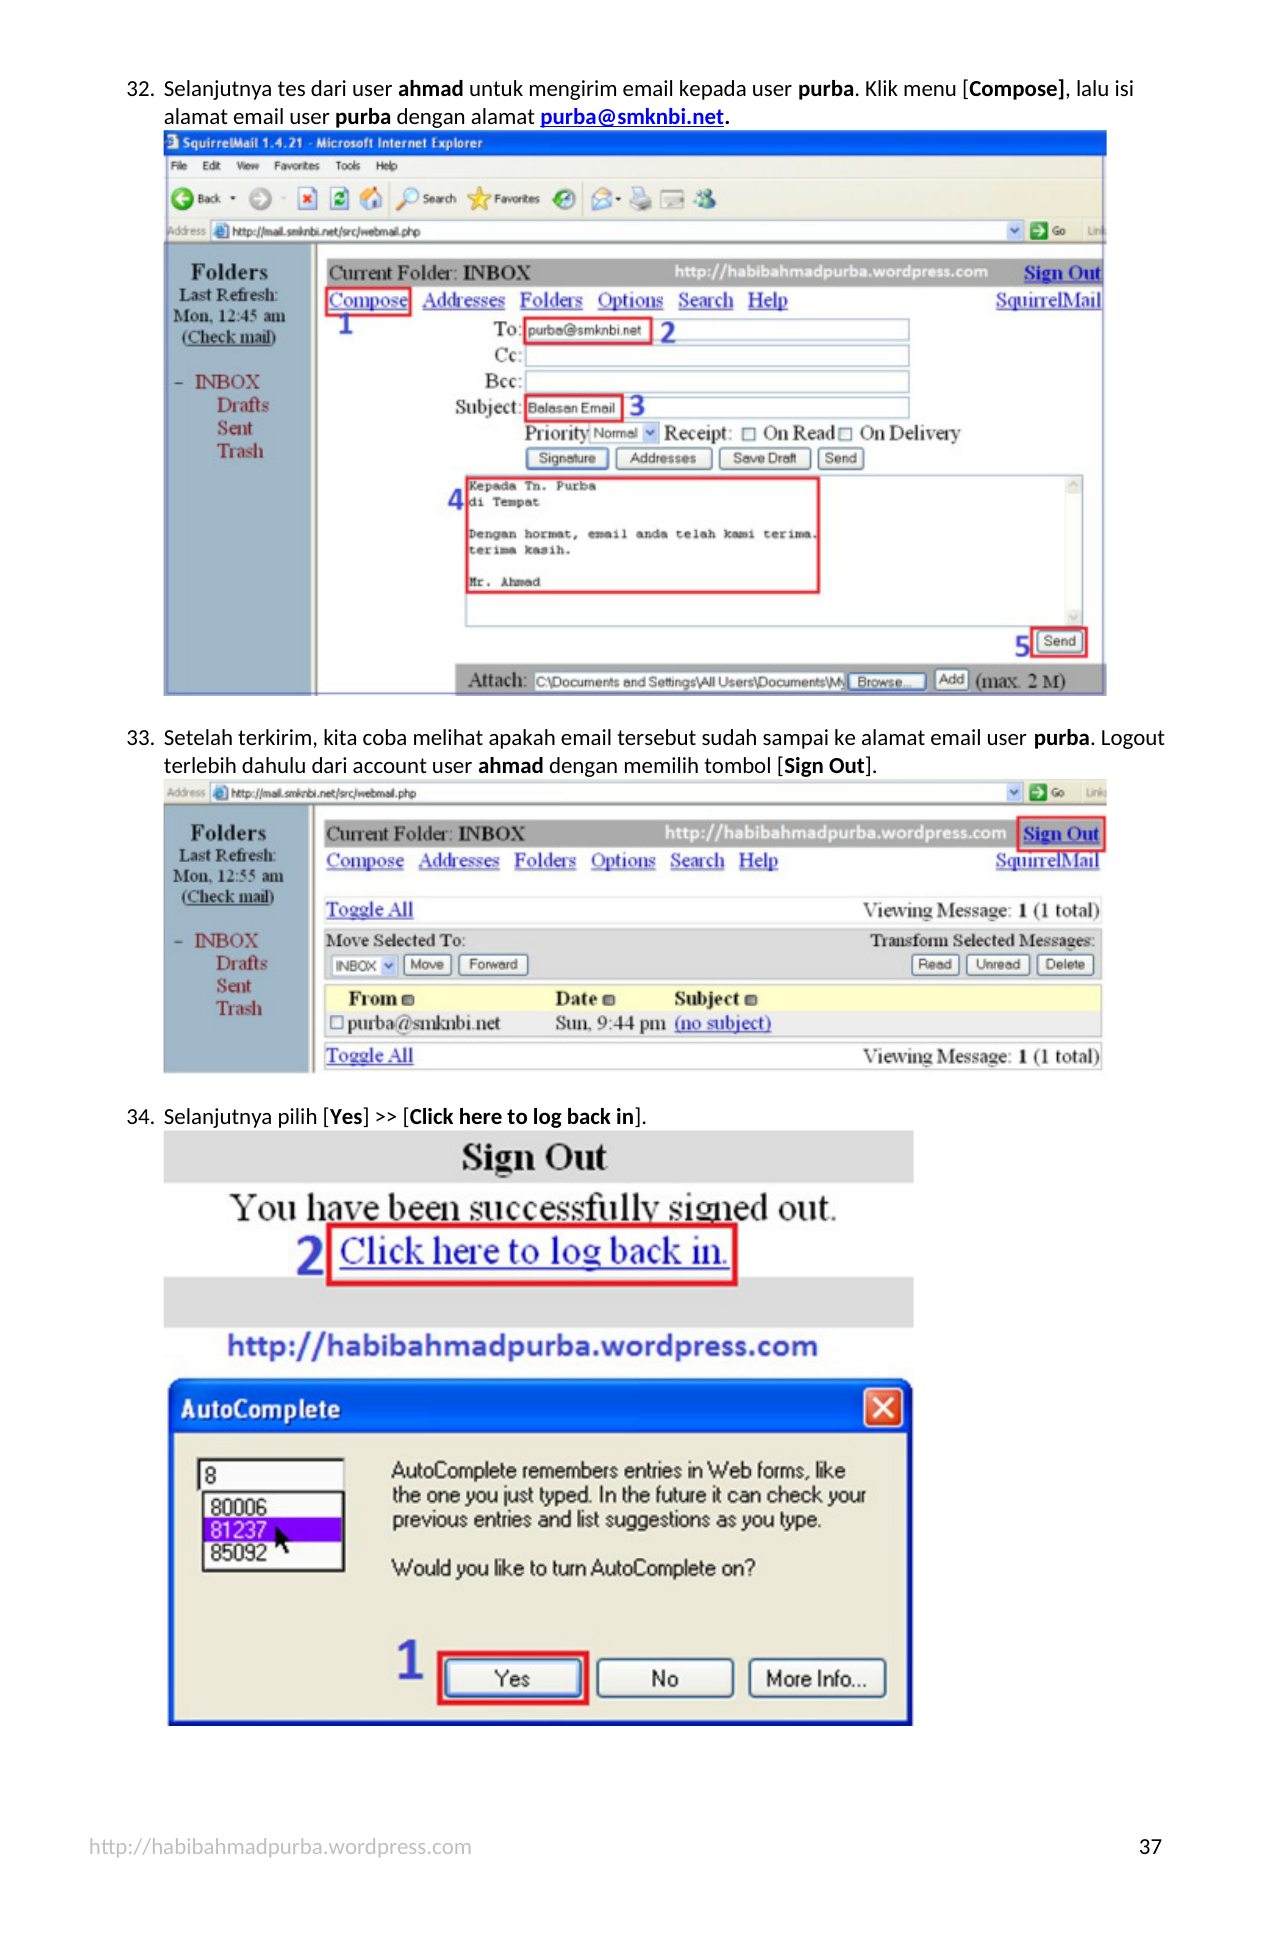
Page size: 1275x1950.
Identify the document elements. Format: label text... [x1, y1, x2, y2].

picture [163, 779, 1107, 1075]
picture [163, 130, 1107, 696]
picture [163, 1130, 914, 1726]
